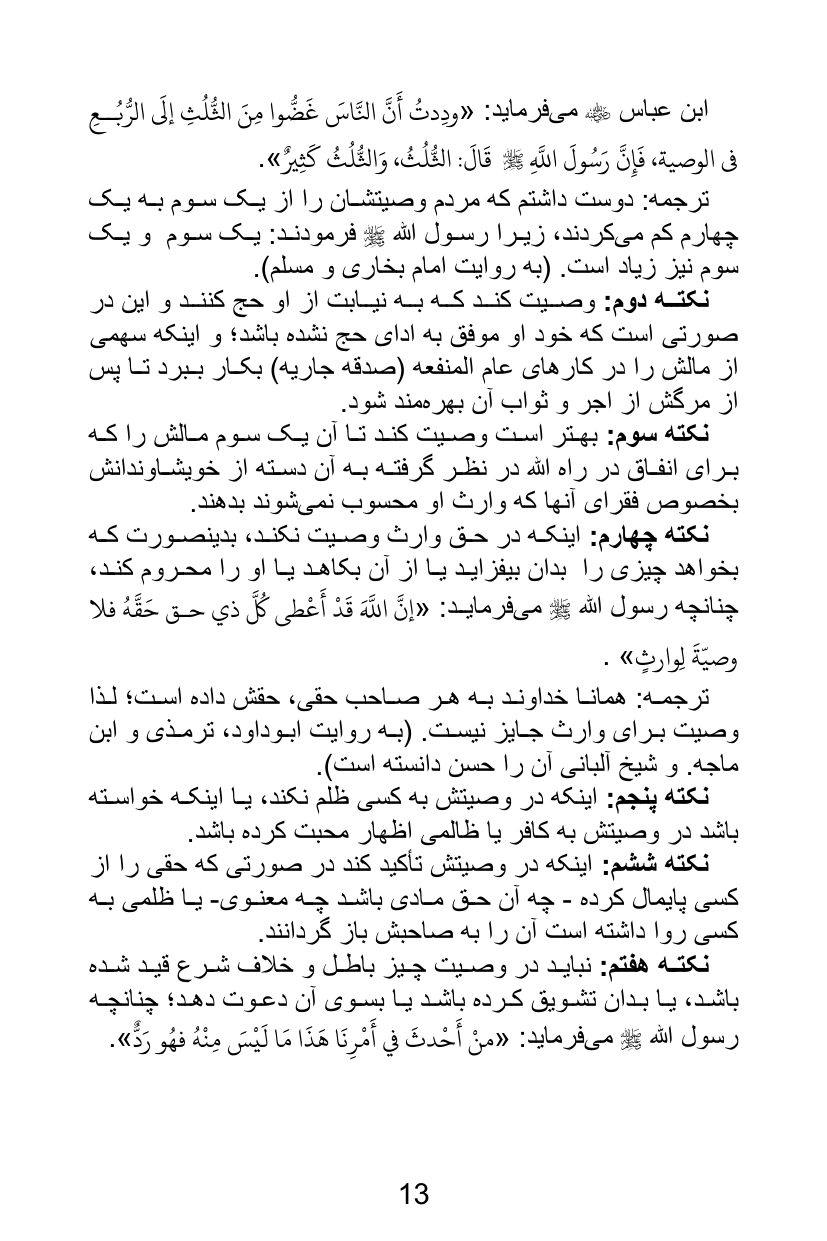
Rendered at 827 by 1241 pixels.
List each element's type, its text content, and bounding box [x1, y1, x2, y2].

text نکته دوم: وصیت کند که به نیابت از او حج کنند و این در صورتی است که خود او موفق به ادای حج نشده باشد؛ و اینکه سهمی از مالش را در کارهای عام المنفعه (صدقه جاریه) بکار ببرد تا پس از مرگش از اجر و ثواب آن بهره‌مند شود. [89, 284, 738, 418]
text نکته چهارم: اینکه در حق وارث وصیت نکند، بدینصورت که بخواهد چیزی را بدان بیفزاید یا از آن بکاهد یا او را محروم کند، چنانچه رسول الله می‌فرماید: «إنَّ اللَّهَ قَدْ أَعْطى كُلَّ ذي حق حَقَّهُ فلا وصيّةَ لِوارثٍ» . [89, 519, 738, 681]
text نکته ششم: اینکه در وصیتش تأکید کند در صورتی که حقی را از کسی پایمال کرده - چه آن حق مادی باشد چه معنوی- یا ظلمی به کسی روا داشته است آن را به صاحبش باز گردانند. [89, 848, 738, 949]
text ابن عباس می‌فرماید: «ودِدتُ أَنَّ النَّاسَ غَضُّوا مِنَ الثُّلُثِ إلَى الرُّبُعِ فی الوصیة، فَإِنَّ رَسُولَ اللَّهِ قَالَ: الثُّلُثُ، وَالثُّلُثُ كَثِيرٌ». [89, 89, 738, 183]
text نکته سوم: بهتر است وصیت کند تا آن یک سوم مالش را که برای انفاق در راه الله در نظر گرفته به آن دسته از خویشاوندانش بخصوص فقرای آنها که وارث او محسوب نمی‌شوند بدهند. [89, 418, 738, 519]
text نکته هفتم: نباید در وصیت چیز باطل و خلاف شرع قید شده باشد، یا بدان تشویق کرده باشد یا بسوی آن دعوت دهد؛ چنانچه رسول الله می‌فرماید: «منْ أَحْدثَ في أَمْرِنَا هَذَا مَا لَيْسَ مِنْهُ فهُو رَدٌّ». [89, 949, 738, 1063]
text ترجمه: دوست داشتم که مردم وصیتشان را از یک سوم به یک چهارم کم می‌کردند، زیرا رسول الله فرمودند: یک سوم و یک سوم نیز زیاد است. (به روایت امام بخاری و مسلم). [89, 183, 738, 284]
text ترجمه: همانا خداوند به هر صاحب حقی، حقش داده است؛ لذا وصیت برای وارث جایز نیست. (به روایت ابوداود، ترمذی و ابن ماجه. و شیخ آلبانی آن را حسن دانسته است). [89, 681, 738, 781]
text نکته پنجم: اینکه در وصیتش به کسی ظلم نکند، یا اینکه خواسته باشد در وصیتش به کافر یا ظالمی اظهار محبت کرده باشد. [89, 781, 738, 848]
